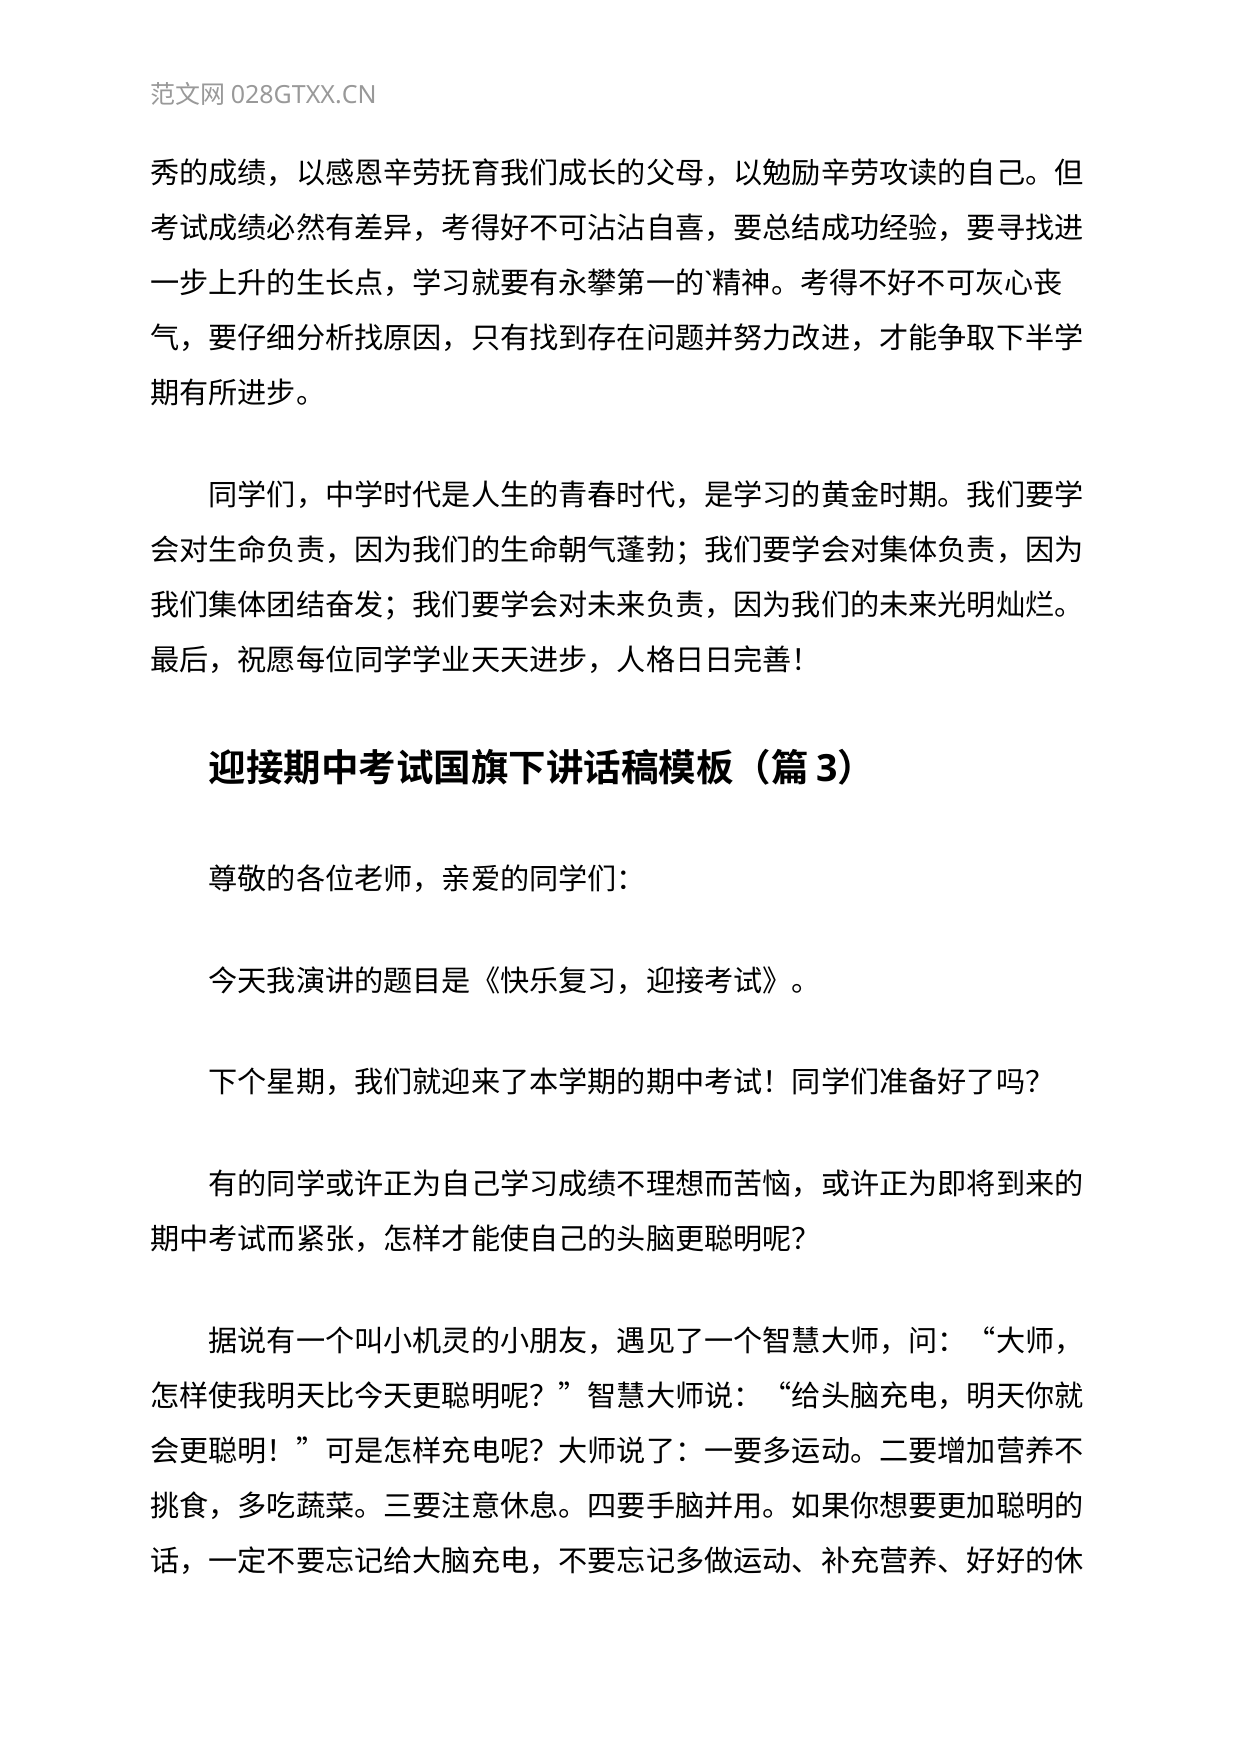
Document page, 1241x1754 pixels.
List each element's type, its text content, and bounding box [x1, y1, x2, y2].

text 今天我演讲的题目是《快乐复习，迎接考试》。 [150, 957, 1090, 999]
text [150, 150, 1090, 412]
text 有的同学或许正为自己学习成绩不理想而苦恼，或许正为即将到来的期中考试而紧张，怎样才能使自己的头脑更聪明呢？ [150, 1161, 1090, 1258]
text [150, 1317, 1090, 1579]
text 迎接期中考试国旗下讲话稿模板（篇3） [150, 738, 1090, 792]
text 尊敬的各位老师，亲爱的同学们： [150, 856, 1090, 898]
text 下个星期，我们就迎来了本学期的期中考试！同学们准备好了吗？ [150, 1059, 1090, 1101]
text 同学们，中学时代是人生的青春时代，是学习的黄金时期。我们要学会对生命负责，因为我们的生命朝气蓬勃；我们要学会对集体负责，因为我们集体团结奋发；我们要学会对未来负责，因为我们的未来光明灿烂。最后，祝愿每位同学学业天天进步，人格日日完善！ [150, 471, 1090, 678]
